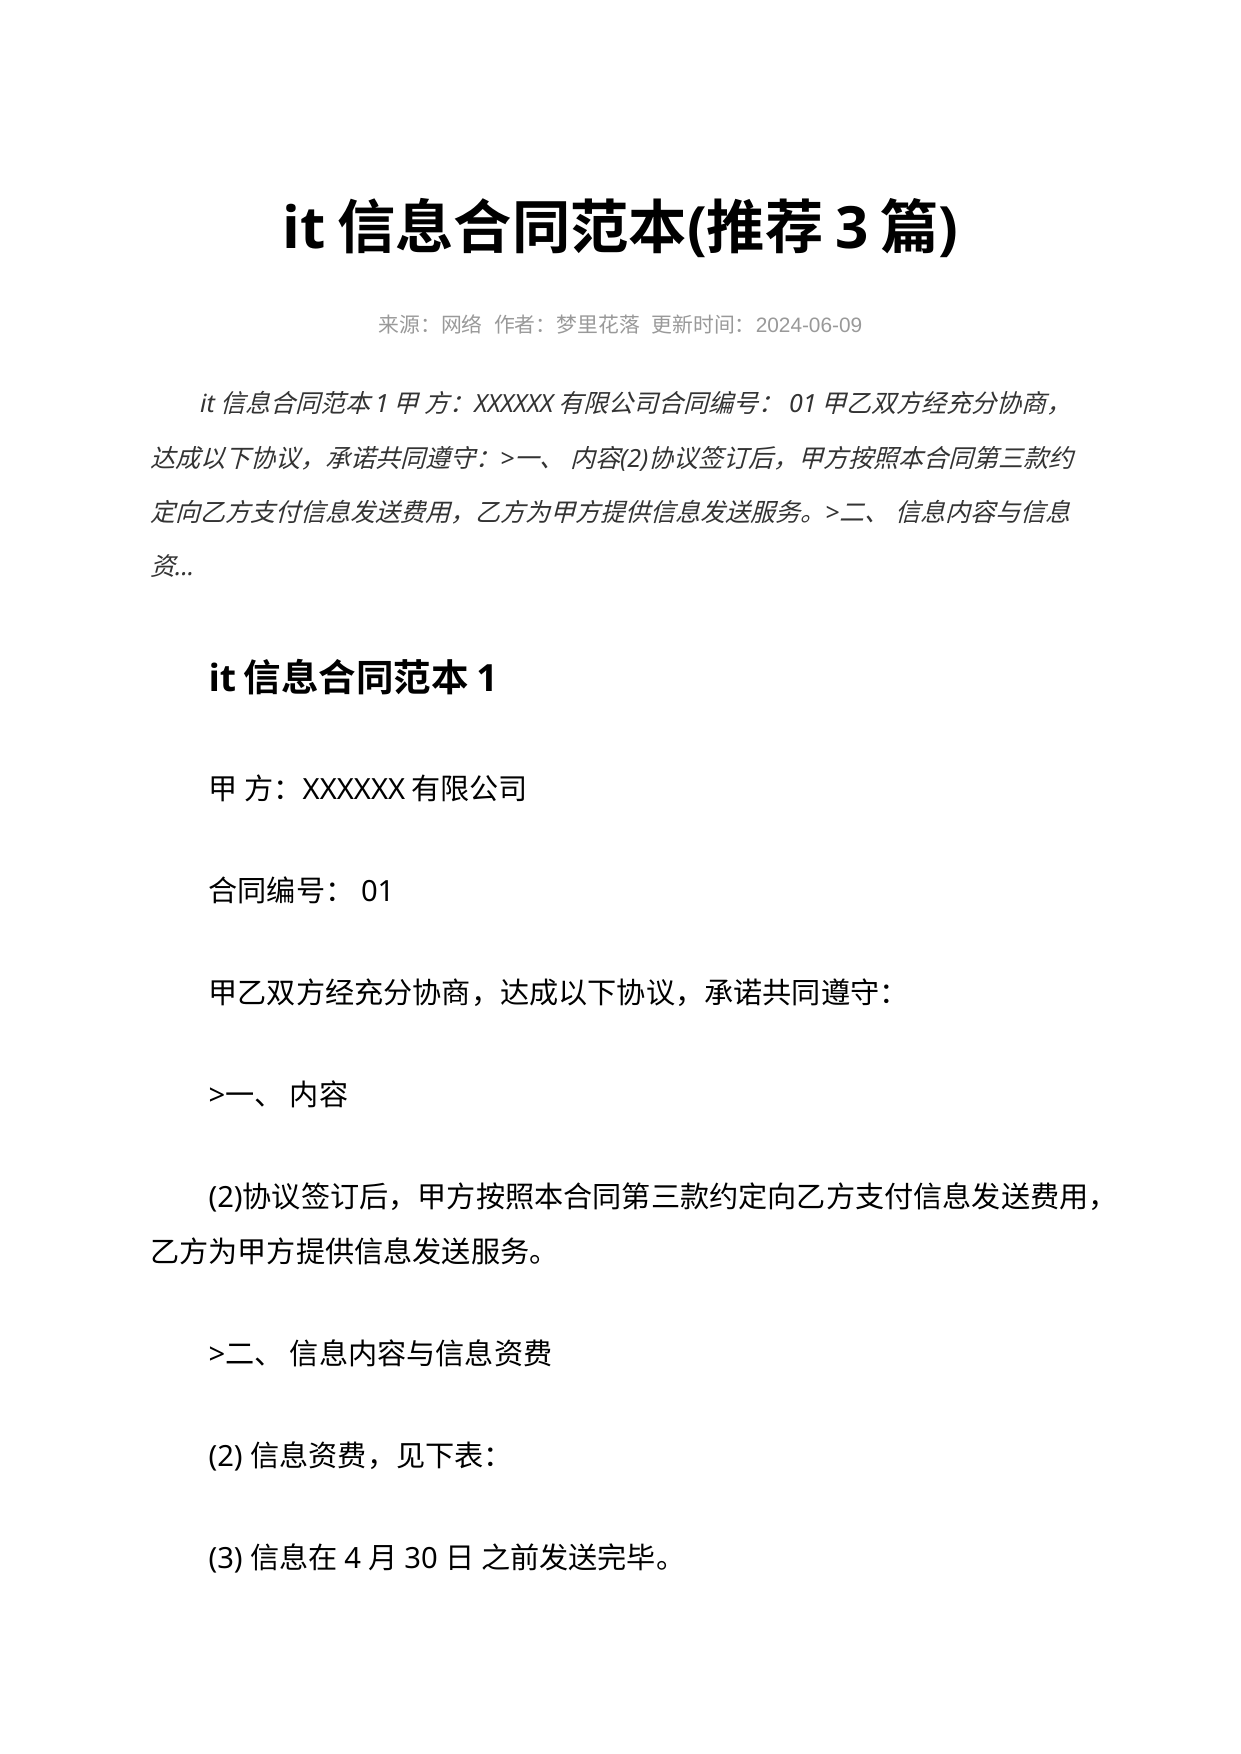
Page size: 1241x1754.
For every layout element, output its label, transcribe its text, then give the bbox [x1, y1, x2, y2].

subtitle it信息合同范本(推荐3篇) [150, 181, 1090, 266]
text (2) 信息资费，见下表： [150, 1432, 1090, 1474]
text 甲乙双方经充分协商，达成以下协议，承诺共同遵守： [150, 970, 1090, 1012]
text >一、 内容 [150, 1071, 1090, 1114]
text it信息合同范本1甲 方：XXXXXX有限公司合同编号： 01甲乙双方经充分协商，达成以下协议，承诺共同遵守：>一、 内容(2)协议签订后，甲方按照本合同第三款约定向乙方支付信息发送费用，乙方为甲方提供信息发送服务。>二、 信息内容与信息资... [150, 384, 1090, 583]
text 来源：网络 作者：梦里花落 更新时间：2024-06-09 [150, 313, 1090, 337]
text 合同编号： 01 [150, 868, 1090, 910]
text >二、 信息内容与信息资费 [150, 1330, 1090, 1373]
text (2)协议签订后，甲方按照本合同第三款约定向乙方支付信息发送费用，乙方为甲方提供信息发送服务。 [150, 1173, 1090, 1271]
text (3) 信息在 4 月 30 日 之前发送完毕。 [150, 1534, 1090, 1577]
text it信息合同范本1 [150, 648, 1090, 703]
text 甲 方：XXXXXX有限公司 [150, 766, 1090, 808]
